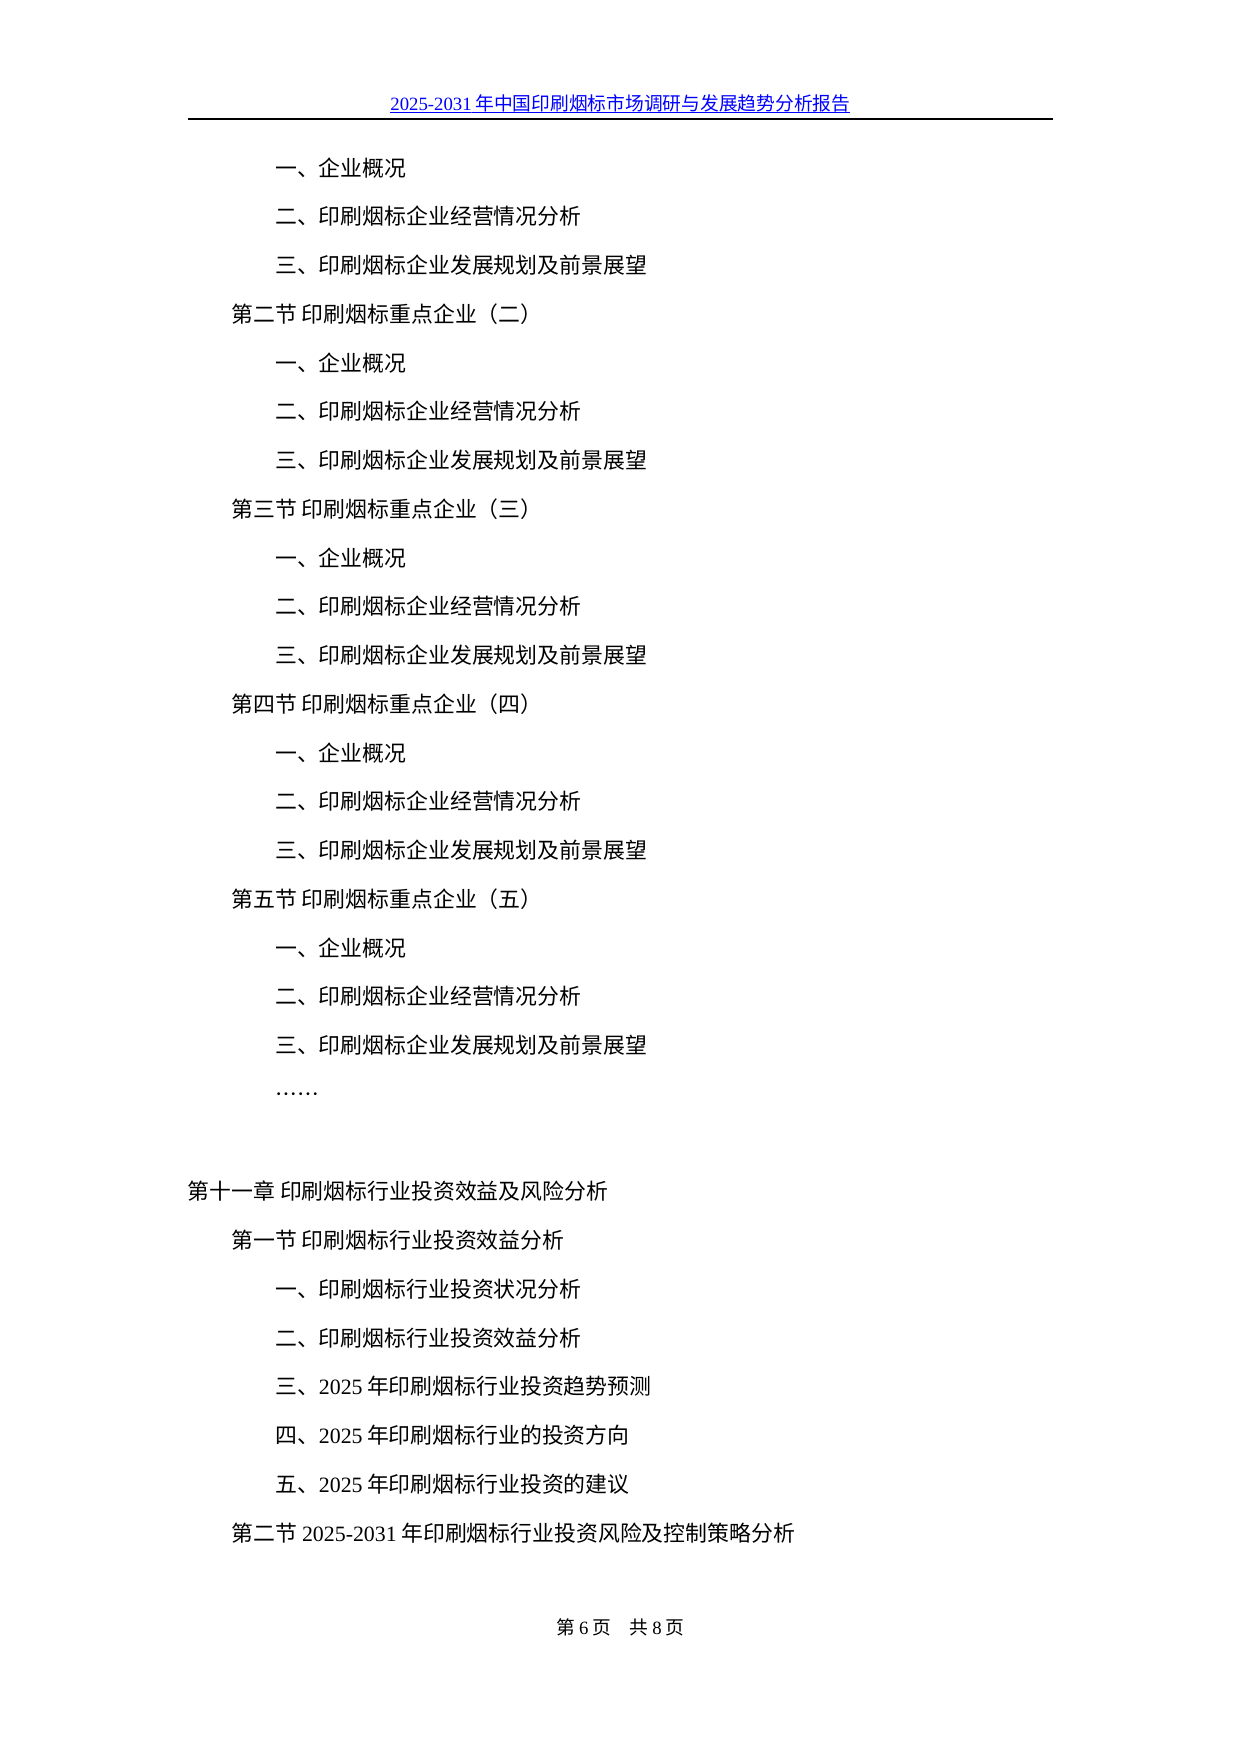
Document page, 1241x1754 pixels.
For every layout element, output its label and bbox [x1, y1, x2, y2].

text [187, 150, 1053, 1548]
